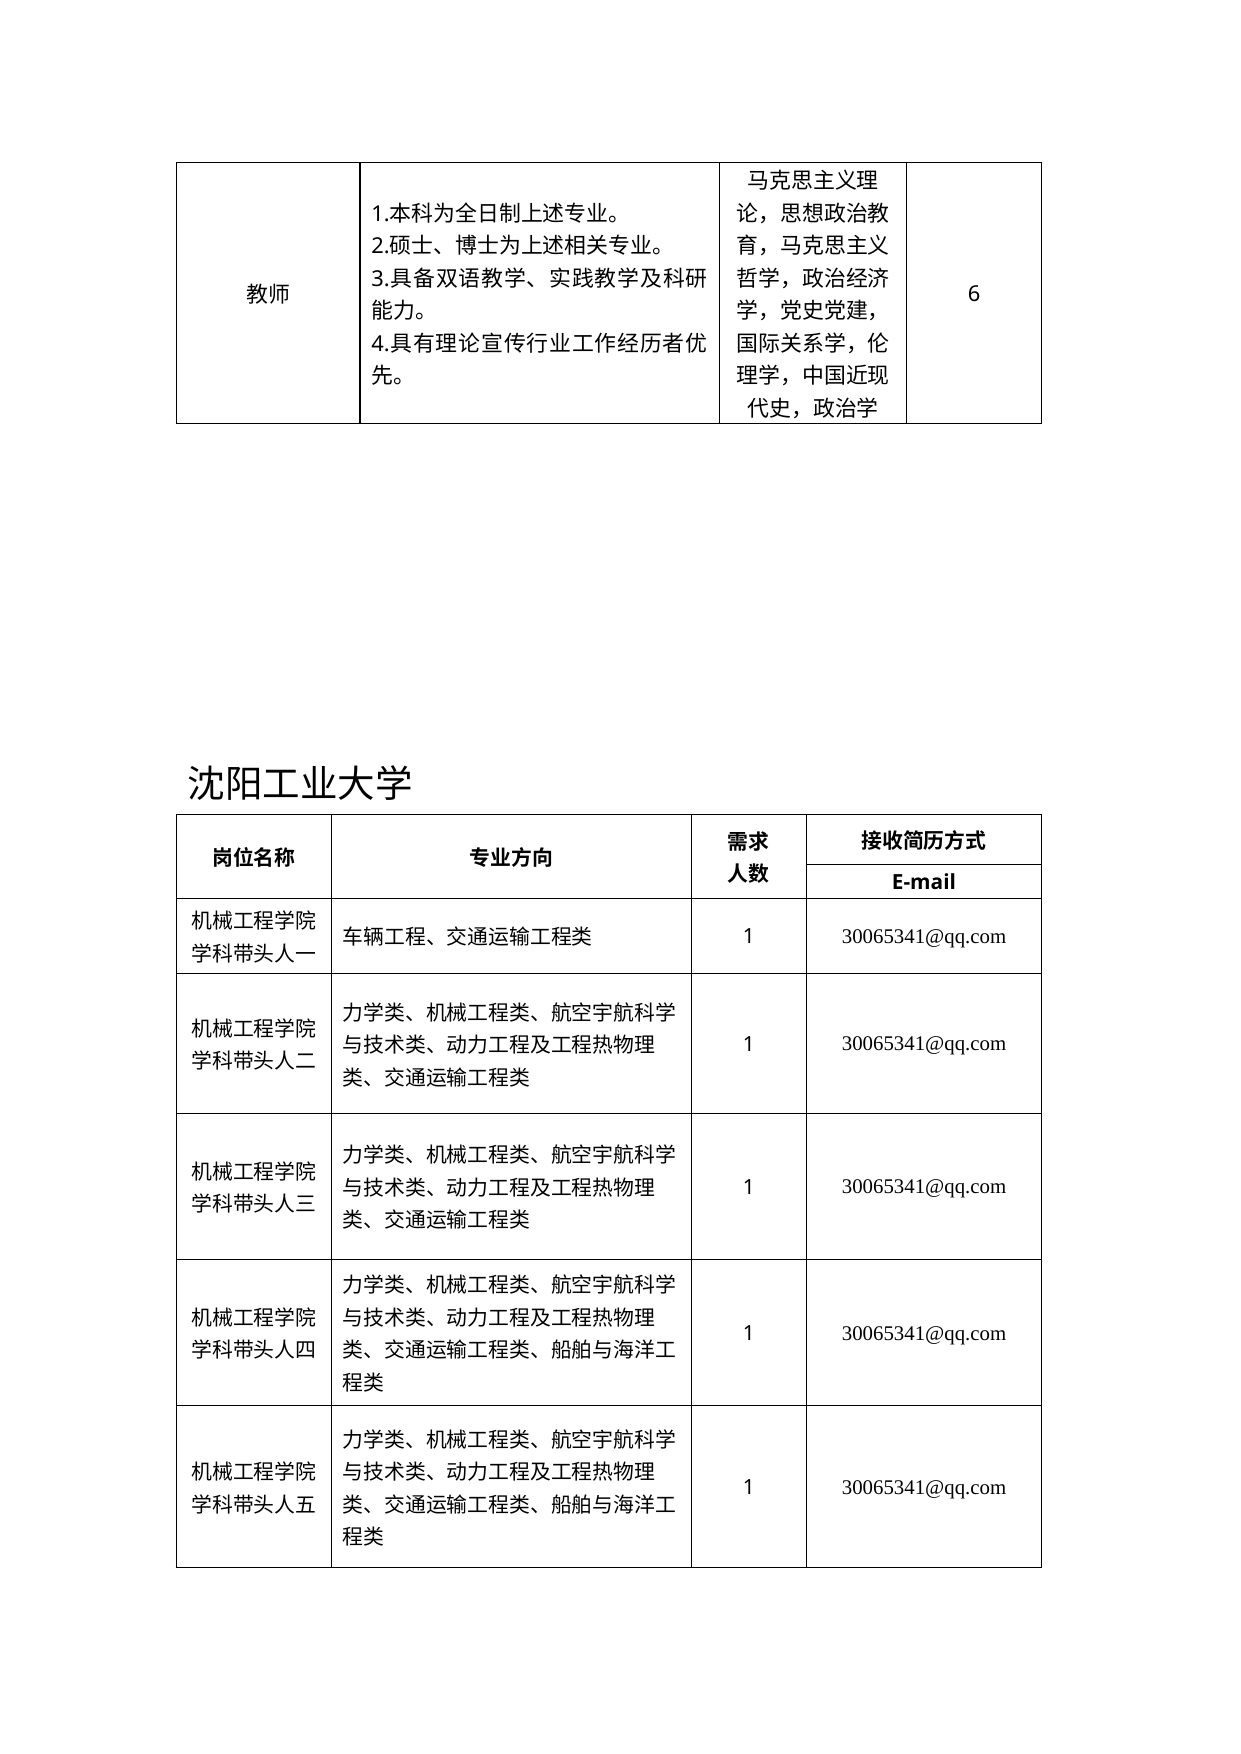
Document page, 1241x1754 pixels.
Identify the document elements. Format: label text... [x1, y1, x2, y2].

table_cell 30065341@qq.com [807, 1260, 1041, 1405]
table_cell 6 [907, 163, 1041, 423]
table_cell 机械工程学院学科带头人三 [177, 1114, 331, 1259]
table_cell 30065341@qq.com [807, 899, 1041, 973]
table_cell E-mail [807, 865, 1041, 898]
text 沈阳工业大学 [187, 749, 1053, 814]
table_cell 教师 [177, 163, 359, 423]
table_cell 1 [692, 899, 806, 973]
table_cell 1 [692, 1406, 806, 1567]
table_cell 30065341@qq.com [807, 974, 1041, 1113]
table_cell 机械工程学院学科带头人四 [177, 1260, 331, 1405]
table_cell 30065341@qq.com [807, 1114, 1041, 1259]
table_header 专业方向 [332, 815, 691, 898]
table_header 需求 人数 [692, 815, 806, 898]
table_cell 马克思主义理论，思想政治教育，马克思主义哲学，政治经济学，党史党建，国际关系学，伦理学，中国近现代史，政治学 [720, 163, 906, 423]
table_cell 1 [692, 1260, 806, 1405]
table_cell 机械工程学院学科带头人一 [177, 899, 331, 973]
table_header 岗位名称 [177, 815, 331, 898]
table_cell 力学类、机械工程类、航空宇航科学与技术类、动力工程及工程热物理类、交通运输工程类、船舶与海洋工程类 [332, 1406, 691, 1567]
table_cell 1.本科为全日制上述专业。 2.硕士、博士为上述相关专业。 3.具备双语教学、实践教学及科研能力。 4.具有理论宣传行业工作经历者优先。 [361, 163, 719, 423]
table_cell 力学类、机械工程类、航空宇航科学与技术类、动力工程及工程热物理类、交通运输工程类 [332, 974, 691, 1113]
table_cell 力学类、机械工程类、航空宇航科学与技术类、动力工程及工程热物理类、交通运输工程类、船舶与海洋工程类 [332, 1260, 691, 1405]
table_cell 力学类、机械工程类、航空宇航科学与技术类、动力工程及工程热物理类、交通运输工程类 [332, 1114, 691, 1259]
table_header 接收简历方式 [807, 815, 1041, 864]
table_cell 机械工程学院学科带头人二 [177, 974, 331, 1113]
table_cell 机械工程学院学科带头人五 [177, 1406, 331, 1567]
table_cell 1 [692, 974, 806, 1113]
table_cell 1 [692, 1114, 806, 1259]
table_cell 30065341@qq.com [807, 1406, 1041, 1567]
table_cell 车辆工程、交通运输工程类 [332, 899, 691, 973]
